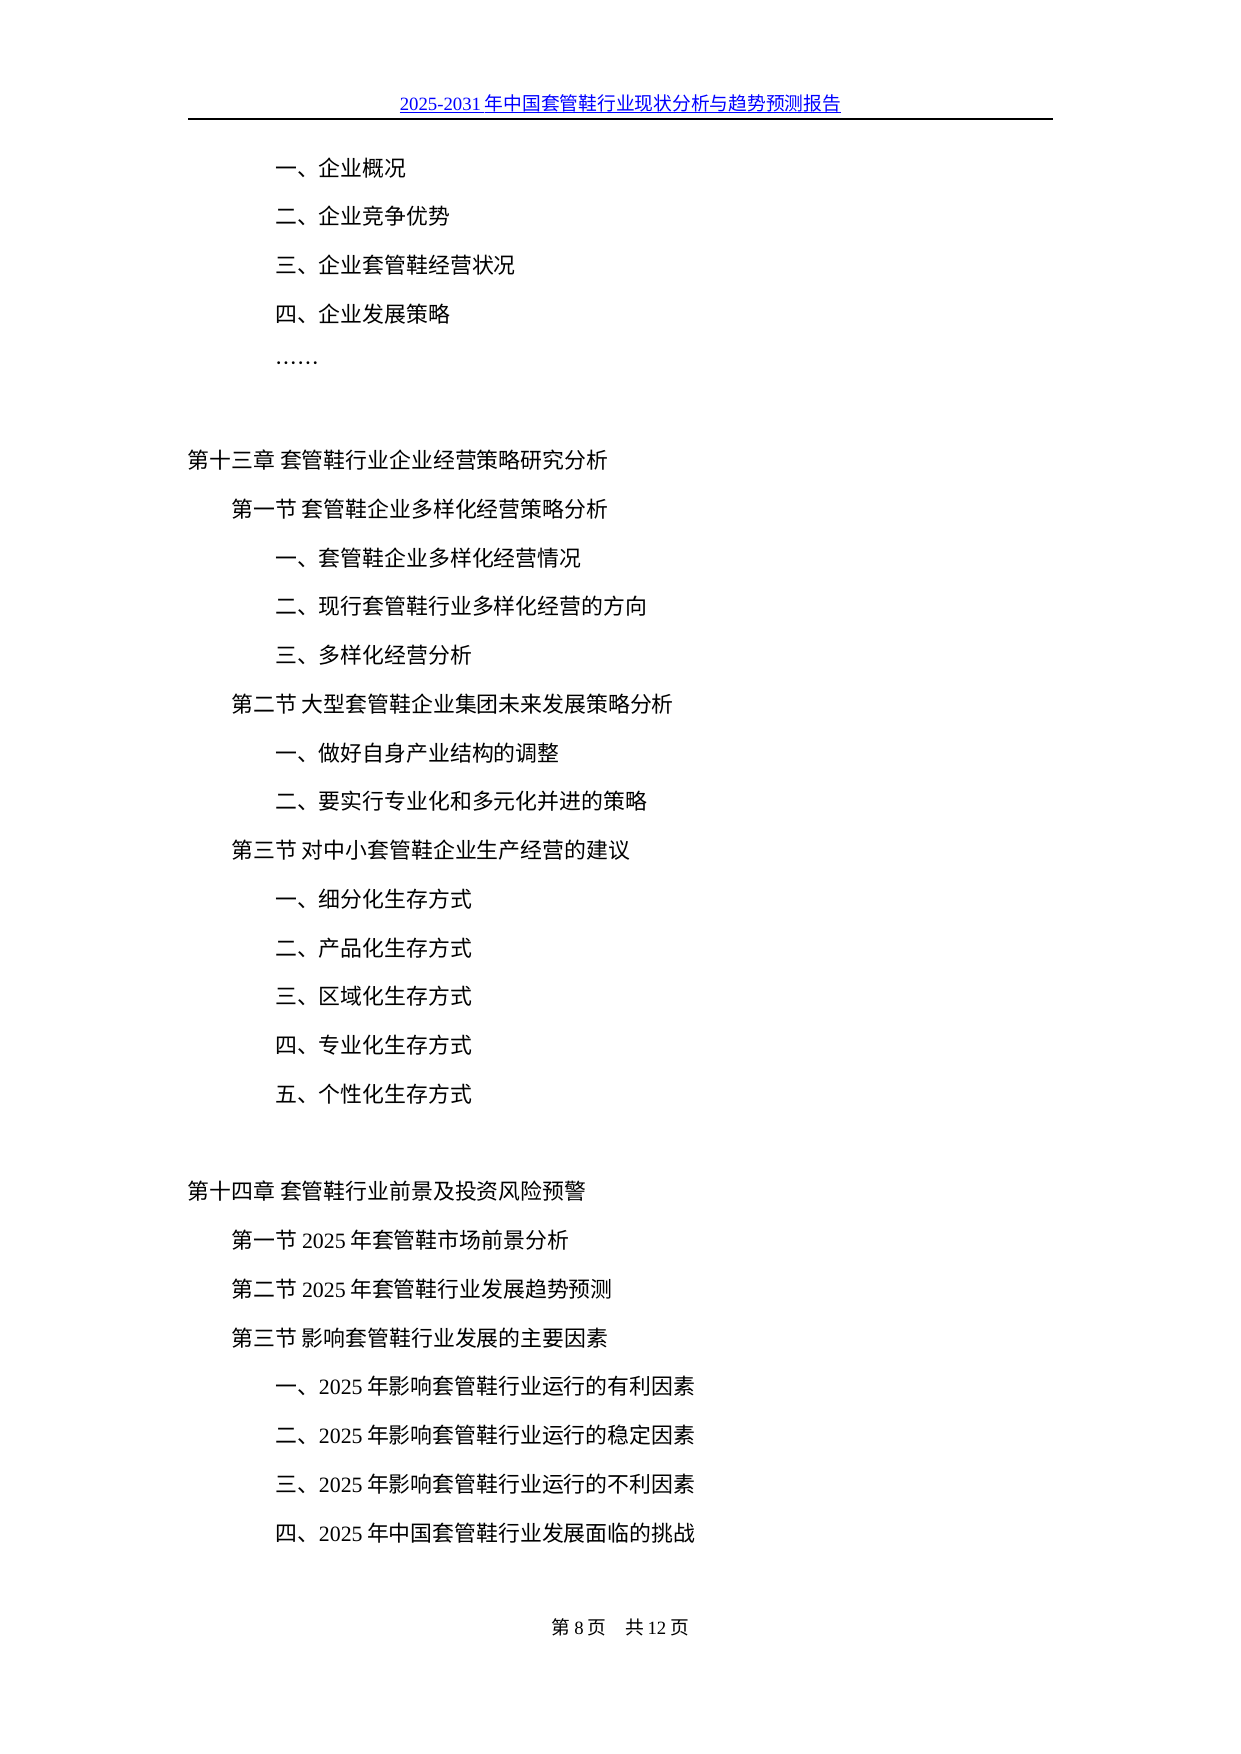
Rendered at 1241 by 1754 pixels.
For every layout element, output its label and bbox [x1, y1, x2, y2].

text [187, 150, 1053, 1548]
